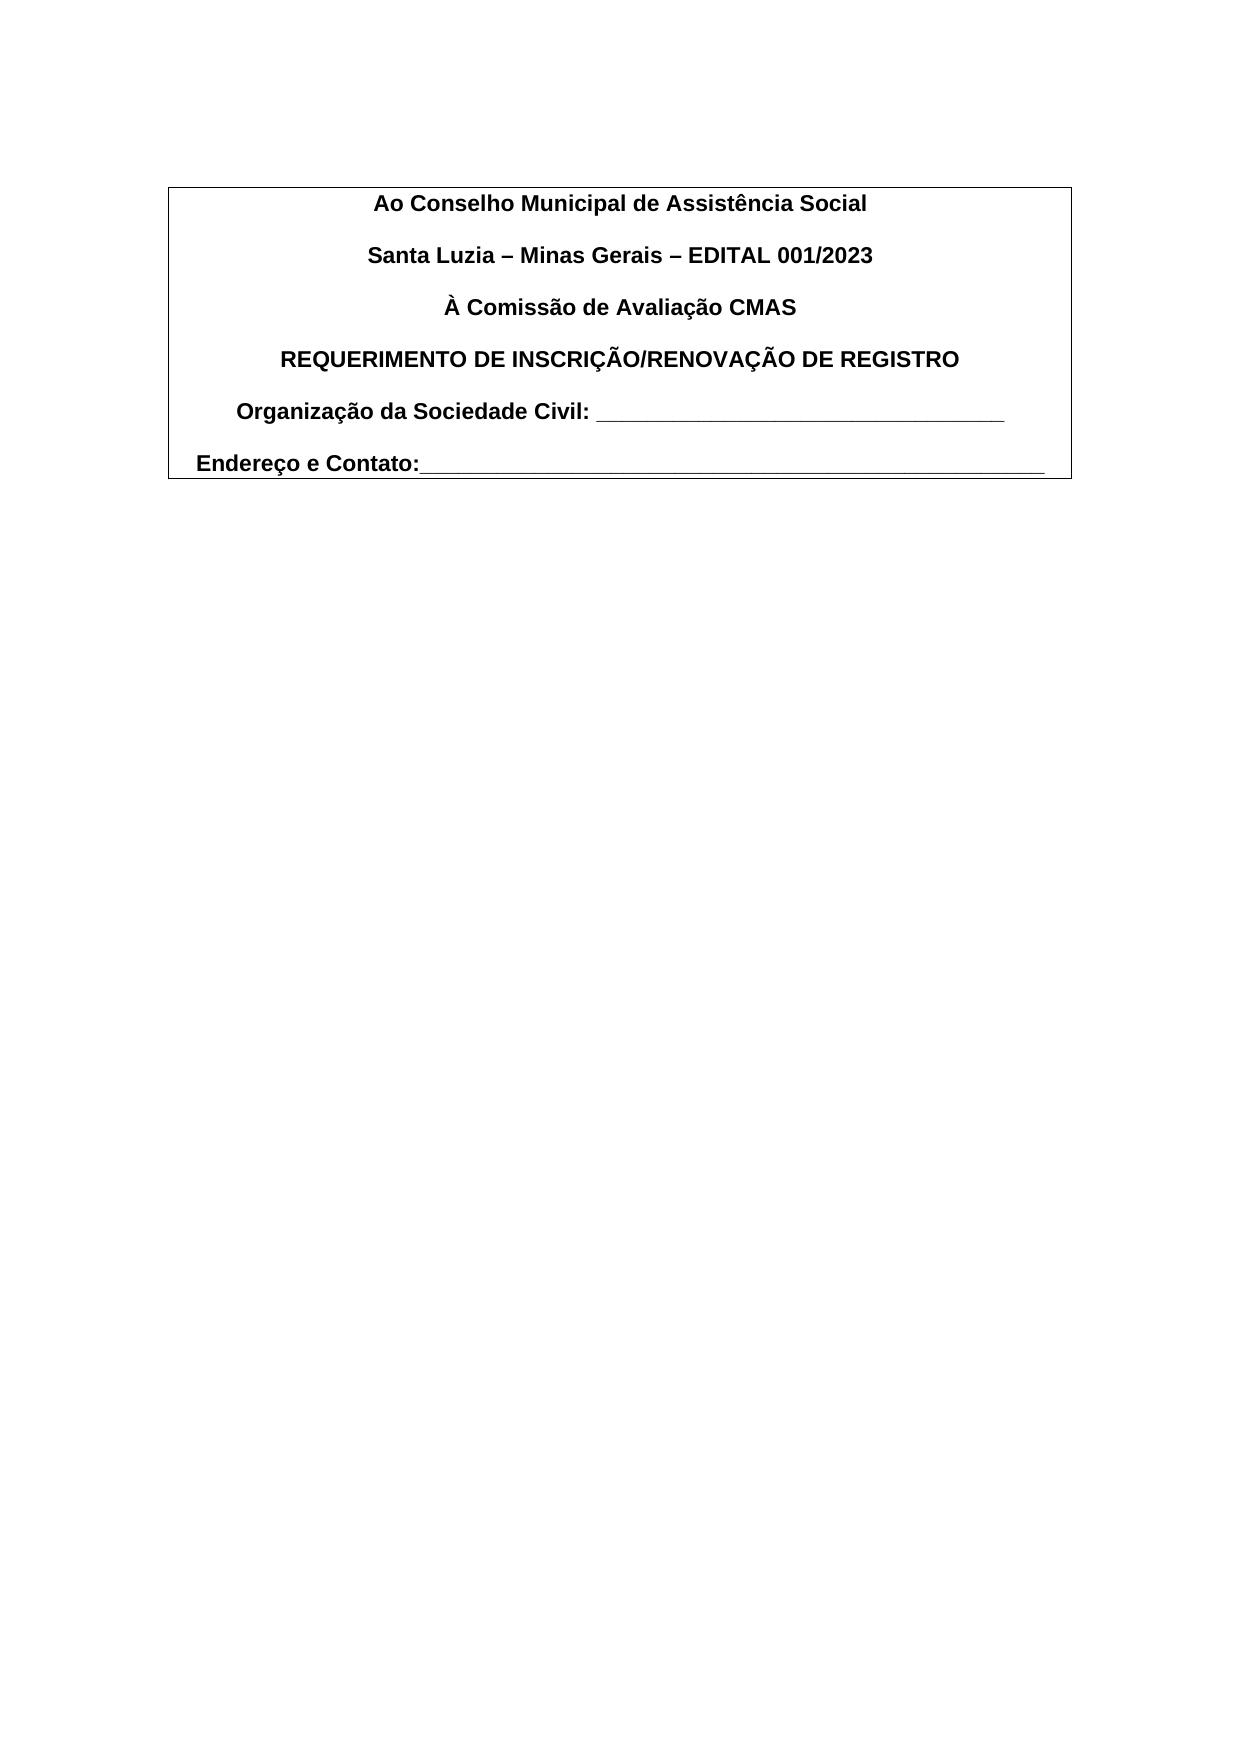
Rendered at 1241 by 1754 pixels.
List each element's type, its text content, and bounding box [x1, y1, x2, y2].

text Endereço e Contato:_________________________________________________ [169, 447, 1071, 478]
text À Comissão de Avaliação CMAS [169, 291, 1071, 321]
text Ao Conselho Municipal de Assistência Social [169, 188, 1071, 217]
text Santa Luzia – Minas Gerais – EDITAL 001/2023 [169, 239, 1071, 268]
text REQUERIMENTO DE INSCRIÇÃO/RENOVAÇÃO DE REGISTRO [169, 343, 1071, 372]
text Organização da Sociedade Civil: ________________________________ [169, 395, 1071, 424]
